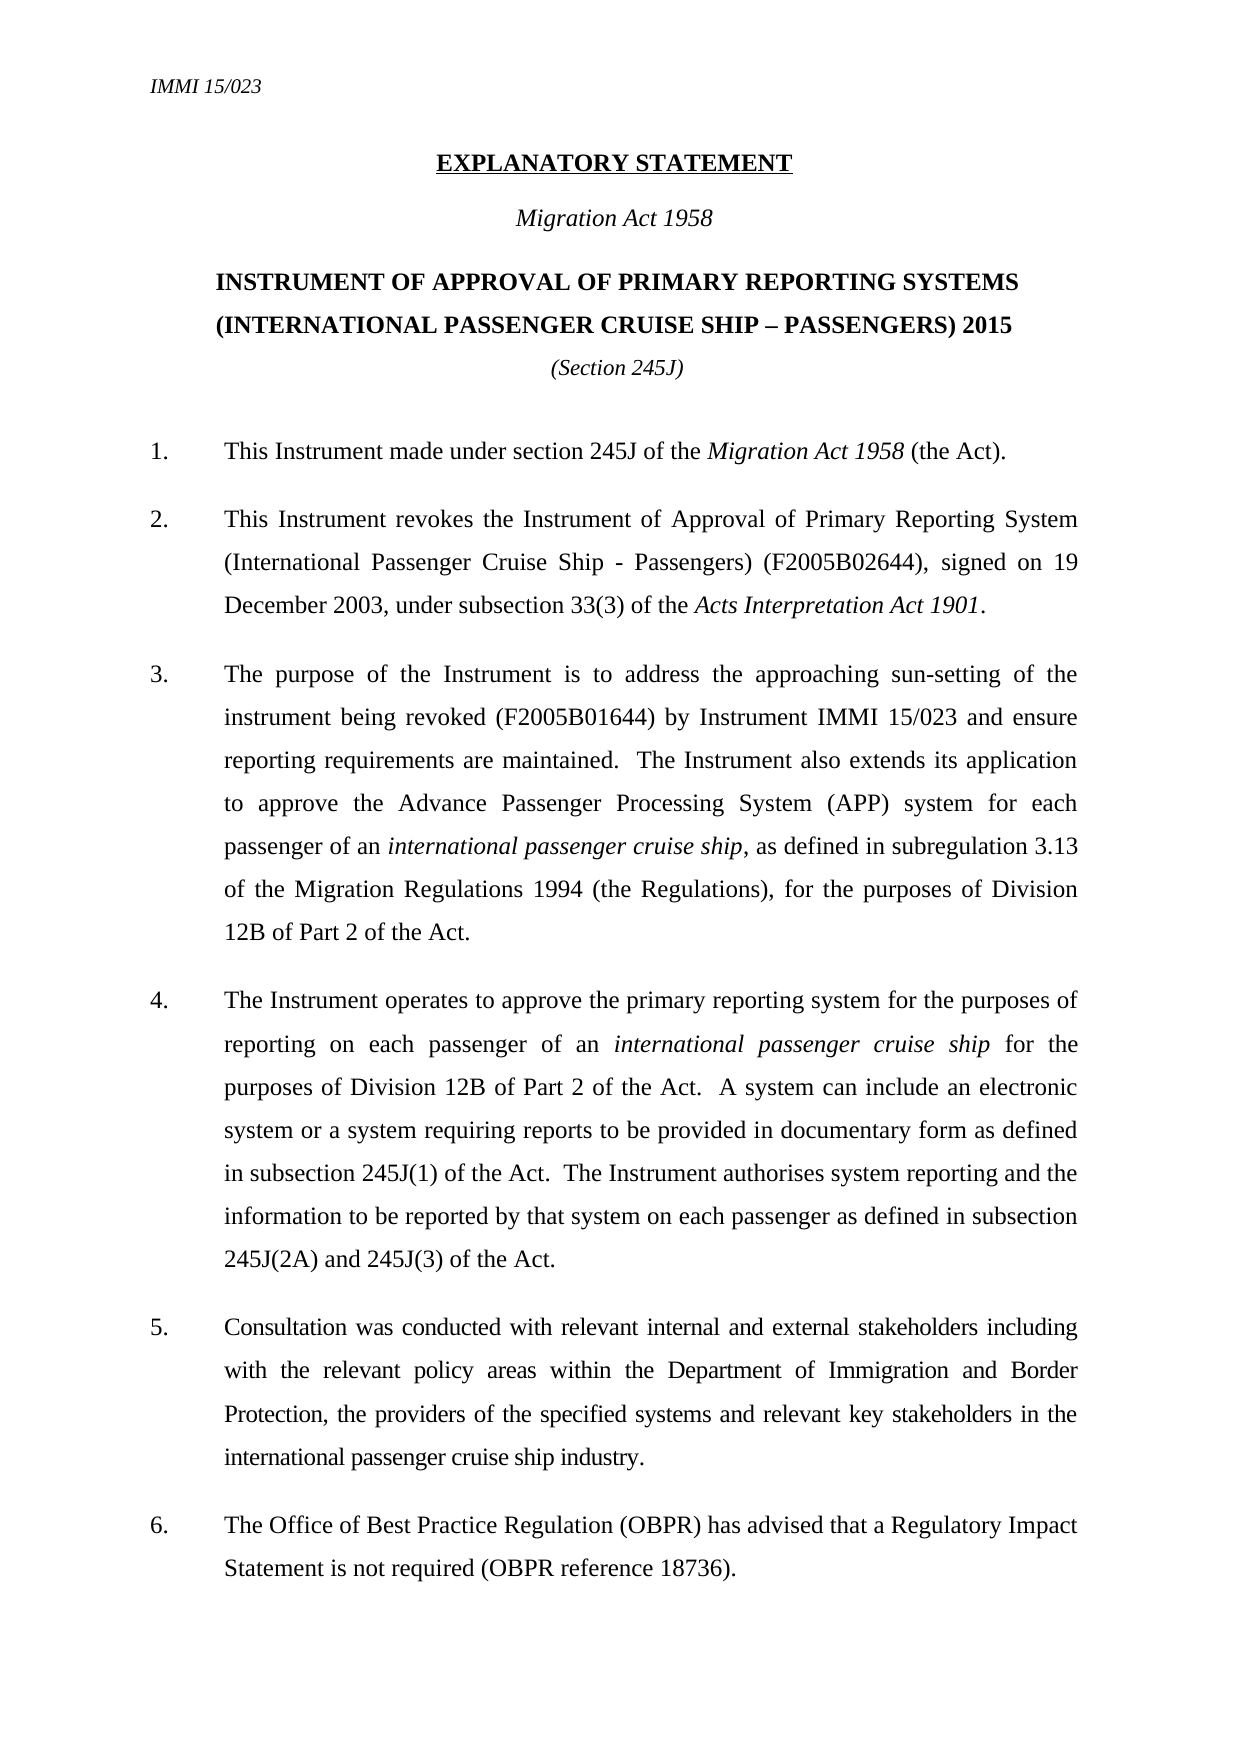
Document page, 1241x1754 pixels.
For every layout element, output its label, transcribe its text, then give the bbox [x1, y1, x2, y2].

text Migration Act 1958 [150, 203, 1078, 232]
list The purpose of the Instrument is to address the approaching sun-setting of the instrument being revoked (F2005B01644) by Instrument IMMI 15/023 and ensure reporting requirements are maintained. The Instrument also extends its application to approve the Advance Passenger Processing System (APP) system for each passenger of an international passenger cruise ship, as defined in subregulation 3.13 of the Migration Regulations 1994 (the Regulations), for the purposes of Division 12B of Part 2 of the Act. [150, 659, 1078, 946]
text INSTRUMENT OF APPROVAL OF PRIMARY REPORTING SYSTEMS [150, 267, 1078, 296]
list This Instrument made under section 245J of the Migration Act 1958 (the Act). [150, 436, 1078, 465]
list The Office of Best Practice Regulation (OBPR) has advised that a Regulatory Impact Statement is not required (OBPR reference 18736). [150, 1510, 1078, 1582]
text EXPLANATORY STATEMENT [150, 148, 1078, 176]
list The Instrument operates to approve the primary reporting system for the purposes of reporting on each passenger of an international passenger cruise ship for the purposes of Division 12B of Part 2 of the Act. A system can include an electronic system or a system requiring reports to be provided in documentary form as defined in subsection 245J(1) of the Act. The Instrument authorises system reporting and the information to be reported by that system on each passenger as defined in subsection 245J(2A) and 245J(3) of the Act. [150, 986, 1078, 1273]
list This Instrument revokes the Instrument of Approval of Primary Reporting System (International Passenger Cruise Ship - Passengers) (F2005B02644), signed on 19 December 2003, under subsection 33(3) of the Acts Interpretation Act 1901. [150, 504, 1078, 619]
list Consultation was conducted with relevant internal and external stakeholders including with the relevant policy areas within the Department of Immigration and Border Protection, the providers of the specified systems and relevant key stakeholders in the international passenger cruise ship industry. [150, 1312, 1078, 1471]
text (Section 245J) [150, 353, 1078, 380]
text (INTERNATIONAL PASSENGER CRUISE SHIP – PASSENGERS) 2015 [150, 310, 1078, 339]
